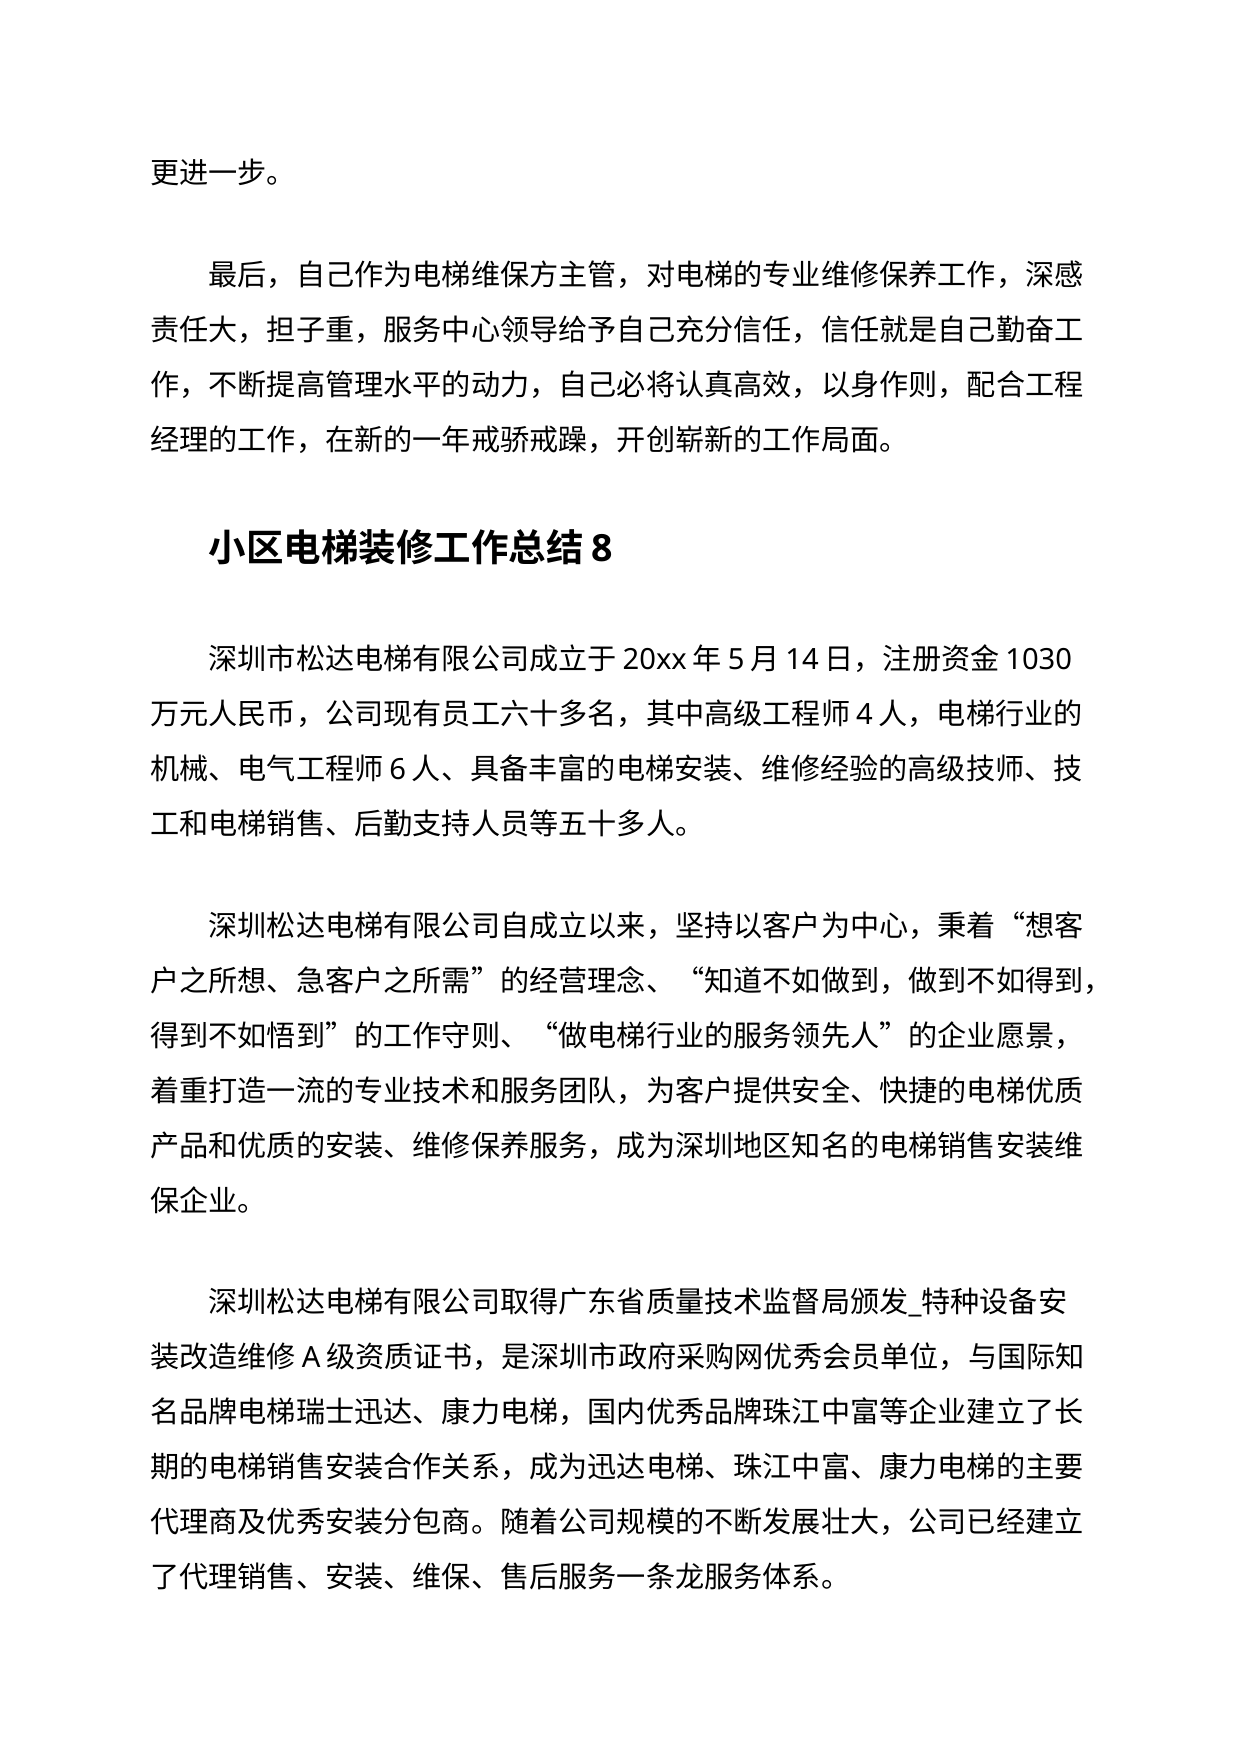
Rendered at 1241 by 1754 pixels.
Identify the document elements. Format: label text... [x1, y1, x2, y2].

text 最后，自己作为电梯维保方主管，对电梯的专业维修保养工作，深感责任大，担子重，服务中心领导给予自己充分信任，信任就是自己勤奋工作，不断提高管理水平的动力，自己必将认真高效，以身作则，配合工程经理的工作，在新的一年戒骄戒躁，开创崭新的工作局面。 [150, 252, 1090, 459]
text 深圳松达电梯有限公司取得广东省质量技术监督局颁发_特种设备安装改造维修A级资质证书，是深圳市政府采购网优秀会员单位，与国际知名品牌电梯瑞士迅达、康力电梯，国内优秀品牌珠江中富等企业建立了长期的电梯销售安装合作关系，成为迅达电梯、珠江中富、康力电梯的主要代理商及优秀安装分包商。随着公司规模的不断发展壮大，公司已经建立了代理销售、安装、维保、售后服务一条龙服务体系。 [150, 1279, 1090, 1596]
text 小区电梯装修工作总结8 [150, 518, 1090, 573]
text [150, 150, 1090, 192]
text 深圳市松达电梯有限公司成立于20xx年5月14日，注册资金1030万元人民币，公司现有员工六十多名，其中高级工程师4人，电梯行业的机械、电气工程师6人、具备丰富的电梯安装、维修经验的高级技师、技工和电梯销售、后勤支持人员等五十多人。 [150, 636, 1090, 843]
text 深圳松达电梯有限公司自成立以来，坚持以客户为中心，秉着“想客户之所想、急客户之所需”的经营理念、“知道不如做到，做到不如得到，得到不如悟到”的工作守则、“做电梯行业的服务领先人”的企业愿景，着重打造一流的专业技术和服务团队，为客户提供安全、快捷的电梯优质产品和优质的安装、维修保养服务，成为深圳地区知名的电梯销售安装维保企业。 [150, 903, 1090, 1219]
